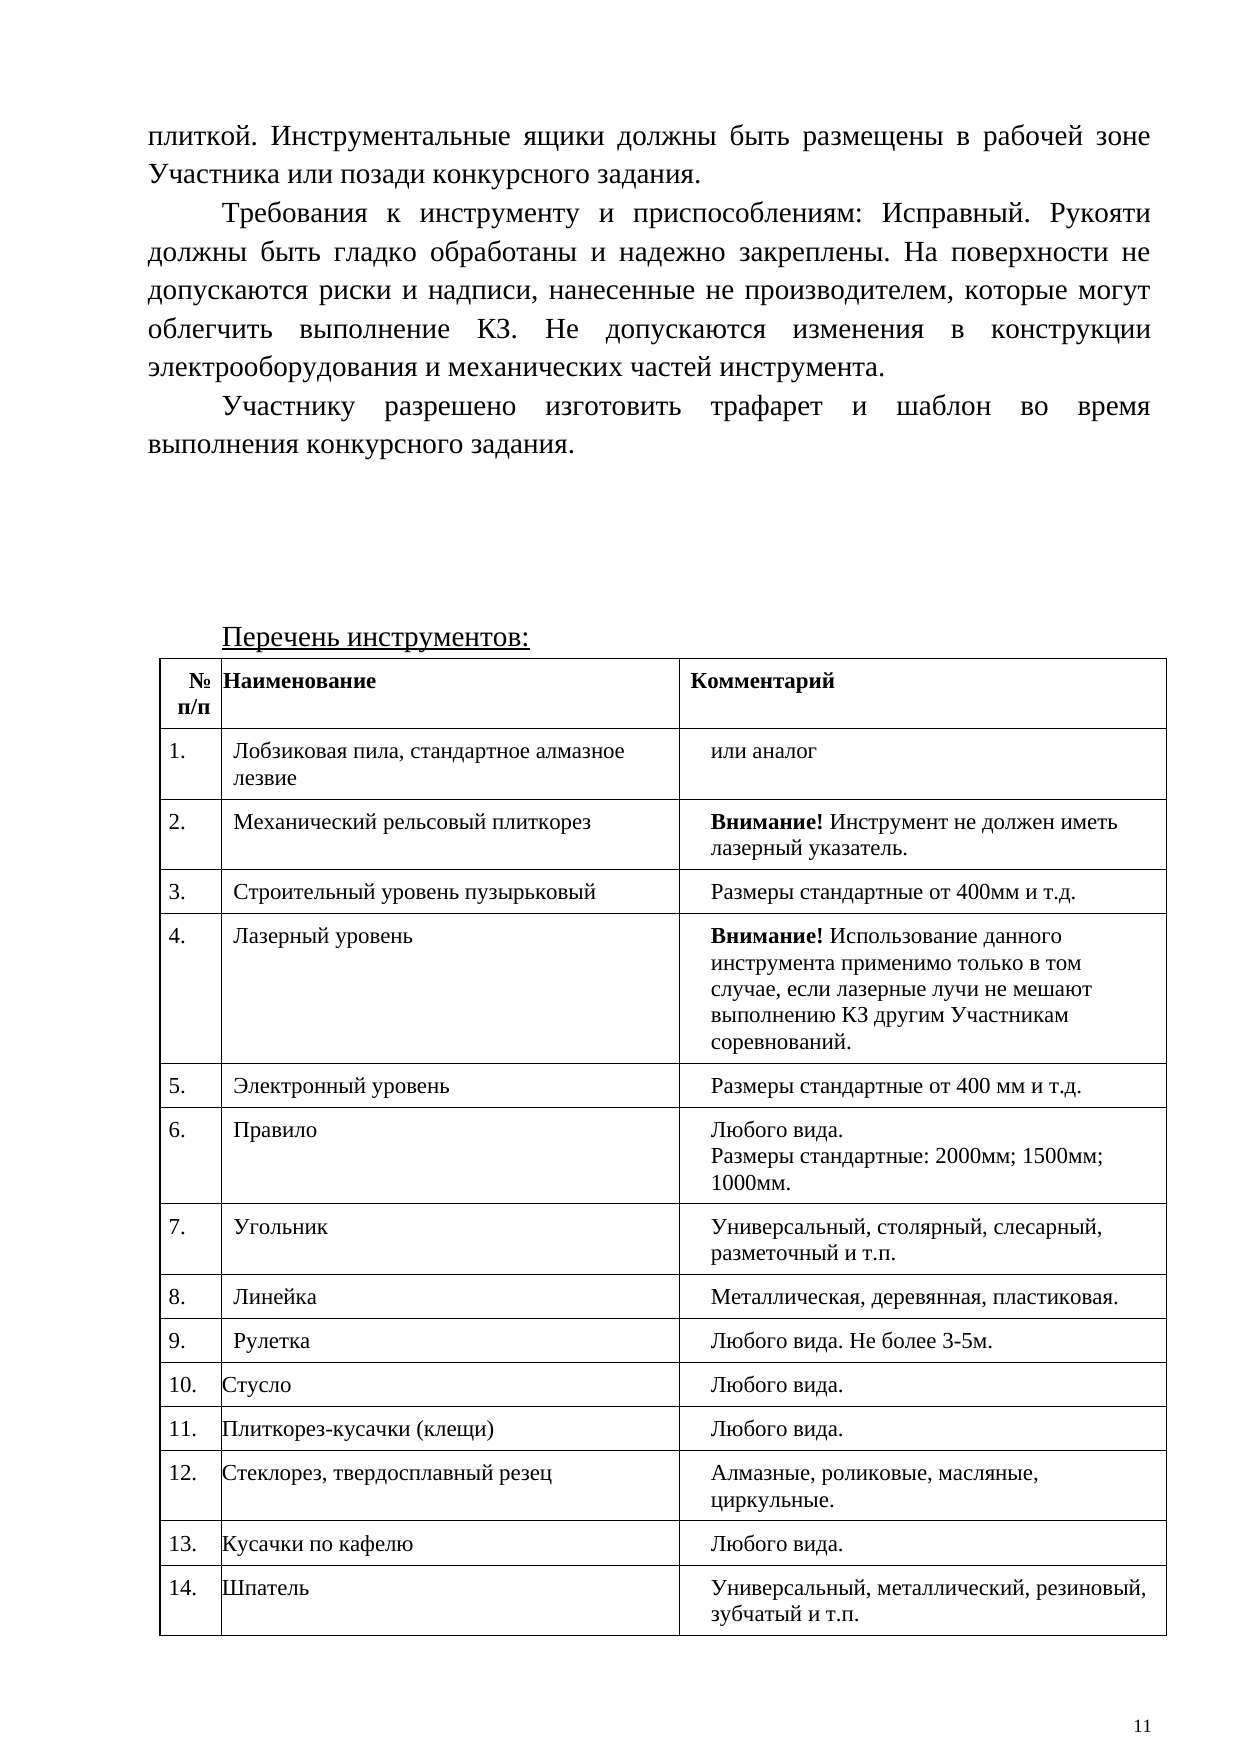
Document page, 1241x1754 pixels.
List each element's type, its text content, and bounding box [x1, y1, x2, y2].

table_cell [161, 870, 221, 913]
table_cell Плиткорез-кусачки (клещи) [222, 1407, 679, 1450]
table_cell Рулетка [222, 1319, 679, 1362]
table_cell [161, 1064, 221, 1107]
table_cell [161, 1407, 221, 1450]
table_header № п/п [161, 659, 221, 728]
table_header Наименование [222, 659, 679, 728]
table_cell Алмазные, роликовые, масляные, циркульные. [680, 1451, 1166, 1520]
table_cell [161, 1204, 221, 1274]
table_cell Кусачки по кафелю [222, 1521, 679, 1564]
table_cell Строительный уровень пузырьковый [222, 870, 679, 913]
table_cell Любого вида. Не более 3-5м. [680, 1319, 1166, 1362]
table_cell Стусло [222, 1363, 679, 1406]
table_cell Шпатель [222, 1566, 679, 1635]
table_cell [161, 1275, 221, 1318]
table_cell [161, 1521, 221, 1564]
table_cell Размеры стандартные от 400мм и т.д. [680, 870, 1166, 913]
table_cell [161, 1363, 221, 1406]
text Участнику разрешено изготовить трафарет и шаблон во время выполнения конкурсного задания. [148, 388, 1152, 460]
table_cell [161, 1566, 221, 1635]
table_cell Любого вида. [680, 1363, 1166, 1406]
table_cell [161, 800, 221, 869]
table_cell [161, 1108, 221, 1203]
table_cell [161, 914, 221, 1062]
text Требования к инструменту и приспособлениям: Исправный. Рукояти должны быть гладко обработаны и надежно закреплены. На поверхности не допускаются риски и надписи, нанесенные не производителем, которые могут облегчить выполнение КЗ. Не допускаются изменения в конструкции электрооборудования и механических частей инструмента. [148, 195, 1152, 383]
table_cell Внимание! Использование данного инструмента применимо только в том случае, если лазерные лучи не мешают выполнению КЗ другим Участникам соревнований. [680, 914, 1166, 1062]
text Перечень инструментов: [148, 619, 1152, 653]
table_header Комментарий [680, 659, 1166, 728]
table_cell Лазерный уровень [222, 914, 679, 1062]
table_cell Правило [222, 1108, 679, 1203]
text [148, 118, 1152, 190]
table_cell Электронный уровень [222, 1064, 679, 1107]
table_cell Механический рельсовый плиткорез [222, 800, 679, 869]
table_cell Металлическая, деревянная, пластиковая. [680, 1275, 1166, 1318]
table_cell Любого вида. Размеры стандартные: 2000мм; 1500мм; 1000мм. [680, 1108, 1166, 1203]
table_cell [161, 1451, 221, 1520]
table_cell [161, 729, 221, 798]
table_cell Стеклорез, твердосплавный резец [222, 1451, 679, 1520]
table_cell Любого вида. [680, 1521, 1166, 1564]
table_cell Угольник [222, 1204, 679, 1274]
table_cell Любого вида. [680, 1407, 1166, 1450]
table_cell Внимание! Инструмент не должен иметь лазерный указатель. [680, 800, 1166, 869]
table_cell Линейка [222, 1275, 679, 1318]
table_cell [161, 1319, 221, 1362]
table_cell Лобзиковая пила, стандартное алмазное лезвие [222, 729, 679, 798]
table_cell Размеры стандартные от 400 мм и т.д. [680, 1064, 1166, 1107]
table_cell или аналог [680, 729, 1166, 798]
table_cell Универсальный, столярный, слесарный, разметочный и т.п. [680, 1204, 1166, 1274]
table_cell Универсальный, металлический, резиновый, зубчатый и т.п. [680, 1566, 1166, 1635]
